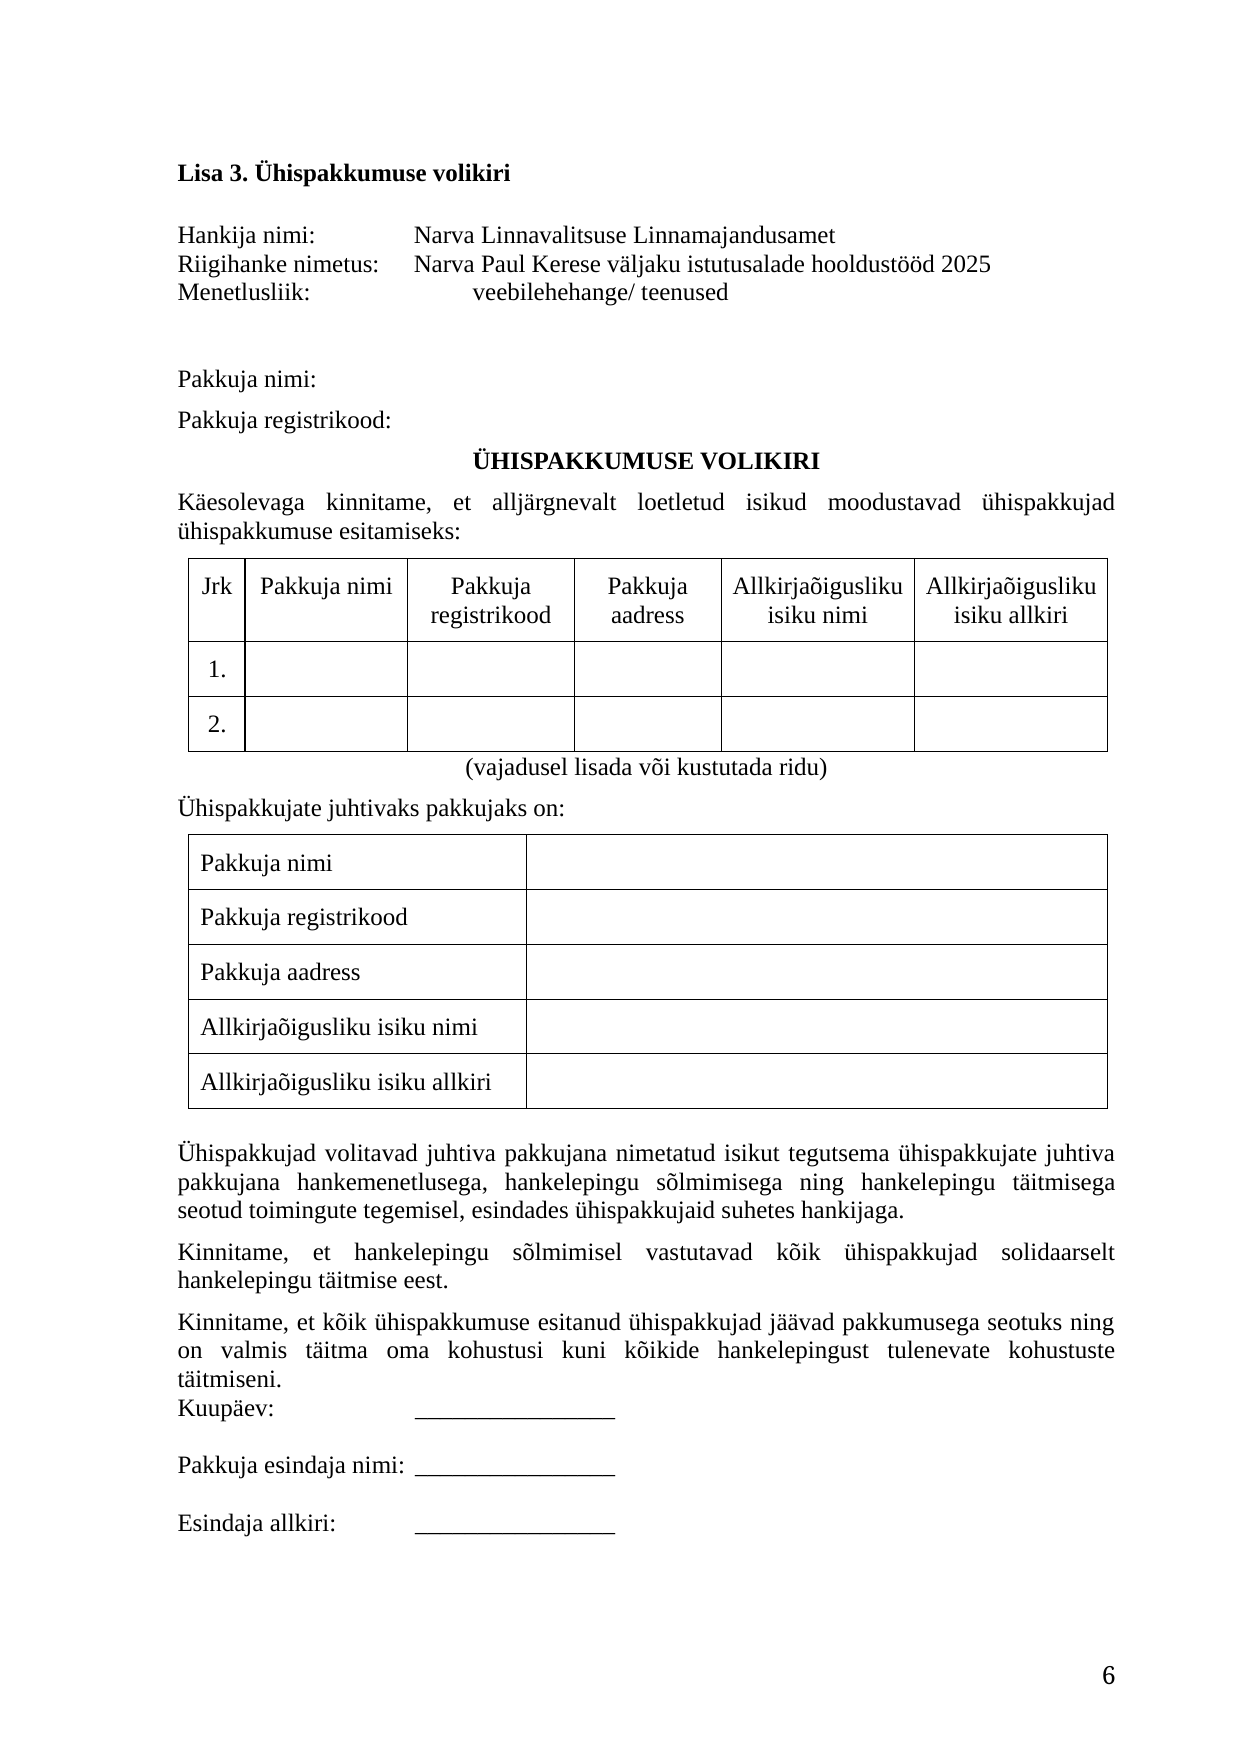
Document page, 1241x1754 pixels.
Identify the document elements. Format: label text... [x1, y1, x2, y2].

table_cell [408, 642, 574, 696]
table_cell [246, 642, 407, 696]
table_cell [527, 1000, 1107, 1053]
table_cell [575, 642, 721, 696]
text Kuupäev: ________________ [177, 1393, 1116, 1422]
table_header Allkirjaõigusliku isiku nimi [722, 559, 914, 641]
table_cell [527, 1054, 1107, 1108]
table_cell [408, 697, 574, 751]
text Käesolevaga kinnitame, et alljärgnevalt loetletud isikud moodustavad ühispakkujad ühispakkumuse esitamiseks: [177, 487, 1116, 545]
table_cell [915, 642, 1107, 696]
table_header [527, 835, 1107, 889]
text (vajadusel lisada või kustutada ridu) [177, 752, 1116, 780]
text Pakkuja nimi: [177, 364, 1116, 392]
table_cell [527, 945, 1107, 998]
text Menetlusliik: veebilehehange/ teenused [177, 277, 1116, 306]
table_header Pakkuja nimi [189, 835, 526, 889]
table_cell [246, 697, 407, 751]
text Ühispakkujad volitavad juhtiva pakkujana nimetatud isikut tegutsema ühispakkujate juhtiva pakkujana hankemenetlusega, hankelepingu sõlmimisega ning hankelepingu täitmisega seotud toimingute tegemisel, esindades ühispakkujaid suhetes hankijaga. [177, 1138, 1116, 1224]
table_cell Allkirjaõigusliku isiku nimi [189, 1000, 526, 1053]
table_cell 1. [189, 642, 244, 696]
table_header Pakkuja registrikood [408, 559, 574, 641]
table_cell [527, 890, 1107, 944]
text Lisa 3. Ühispakkumuse volikiri [177, 158, 1116, 187]
table_cell Allkirjaõigusliku isiku allkiri [189, 1054, 526, 1108]
text Riigihanke nimetus: Narva Paul Kerese väljaku istutusalade hooldustööd 2025 [177, 249, 1116, 277]
table_header Jrk [189, 559, 244, 641]
table_cell [915, 697, 1107, 751]
text Kinnitame, et hankelepingu sõlmimisel vastutavad kõik ühispakkujad solidaarselt hankelepingu täitmise eest. [177, 1237, 1116, 1294]
table_cell [722, 697, 914, 751]
table_cell 2. [189, 697, 244, 751]
table_cell Pakkuja aadress [189, 945, 526, 998]
text Ühispakkujate juhtivaks pakkujaks on: [177, 793, 1116, 822]
text Pakkuja registrikood: [177, 405, 1116, 434]
table_cell Pakkuja registrikood [189, 890, 526, 944]
table_header Pakkuja aadress [575, 559, 721, 641]
text ÜHISPAKKUMUSE VOLIKIRI [177, 446, 1116, 475]
table_header Pakkuja nimi [246, 559, 407, 641]
table_cell [722, 642, 914, 696]
table_header Allkirjaõigusliku isiku allkiri [915, 559, 1107, 641]
text Hankija nimi: Narva Linnavalitsuse Linnamajandusamet [177, 220, 1116, 249]
table_cell [575, 697, 721, 751]
text Esindaja allkiri: ________________ [177, 1508, 1116, 1537]
text Kinnitame, et kõik ühispakkumuse esitanud ühispakkujad jäävad pakkumusega seotuks ning on valmis täitma oma kohustusi kuni kõikide hankelepingust tulenevate kohustuste täitmiseni. [177, 1307, 1116, 1393]
text Pakkuja esindaja nimi: ________________ [177, 1450, 1116, 1479]
